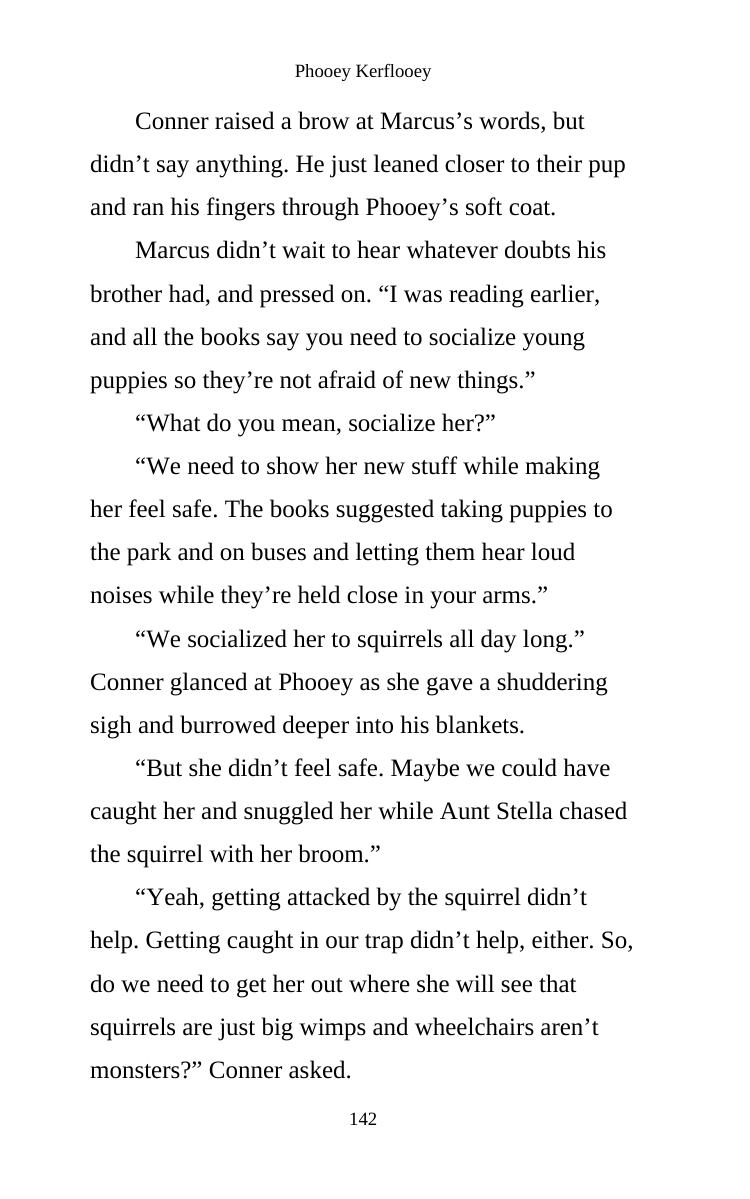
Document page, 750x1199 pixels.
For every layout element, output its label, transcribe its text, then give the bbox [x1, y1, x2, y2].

text “But she didn’t feel safe. Maybe we could have caught her and snuggled her while Aunt Stella chased the squirrel with her broom.” [90, 753, 636, 868]
text “We socialized her to squirrels all day long.” Conner glanced at Phooey as she gave a shuddering sigh and burrowed deeper into his blankets. [90, 624, 636, 739]
text Marcus didn’t wait to hear whatever doubts his brother had, and pressed on. “I was reading earlier, and all the books say you need to socialize young puppies so they’re not afraid of new things.” [90, 236, 636, 394]
text “We need to show her new stuff while making her feel safe. The books suggested taking puppies to the park and on buses and letting them hear loud noises while they’re held close in your arms.” [90, 451, 636, 609]
text “Yeah, getting attacked by the squirrel didn’t help. Getting caught in our trap didn’t help, either. So, do we need to get her out where she will see that squirrels are just big wimps and wheelchairs aren’t monsters?” Conner asked. [90, 882, 636, 1084]
text “What do you mean, socialize her?” [90, 408, 636, 437]
text Conner raised a brow at Marcus’s words, but didn’t say anything. He just leaned closer to their pup and ran his fingers through Phooey’s soft coat. [90, 106, 636, 221]
